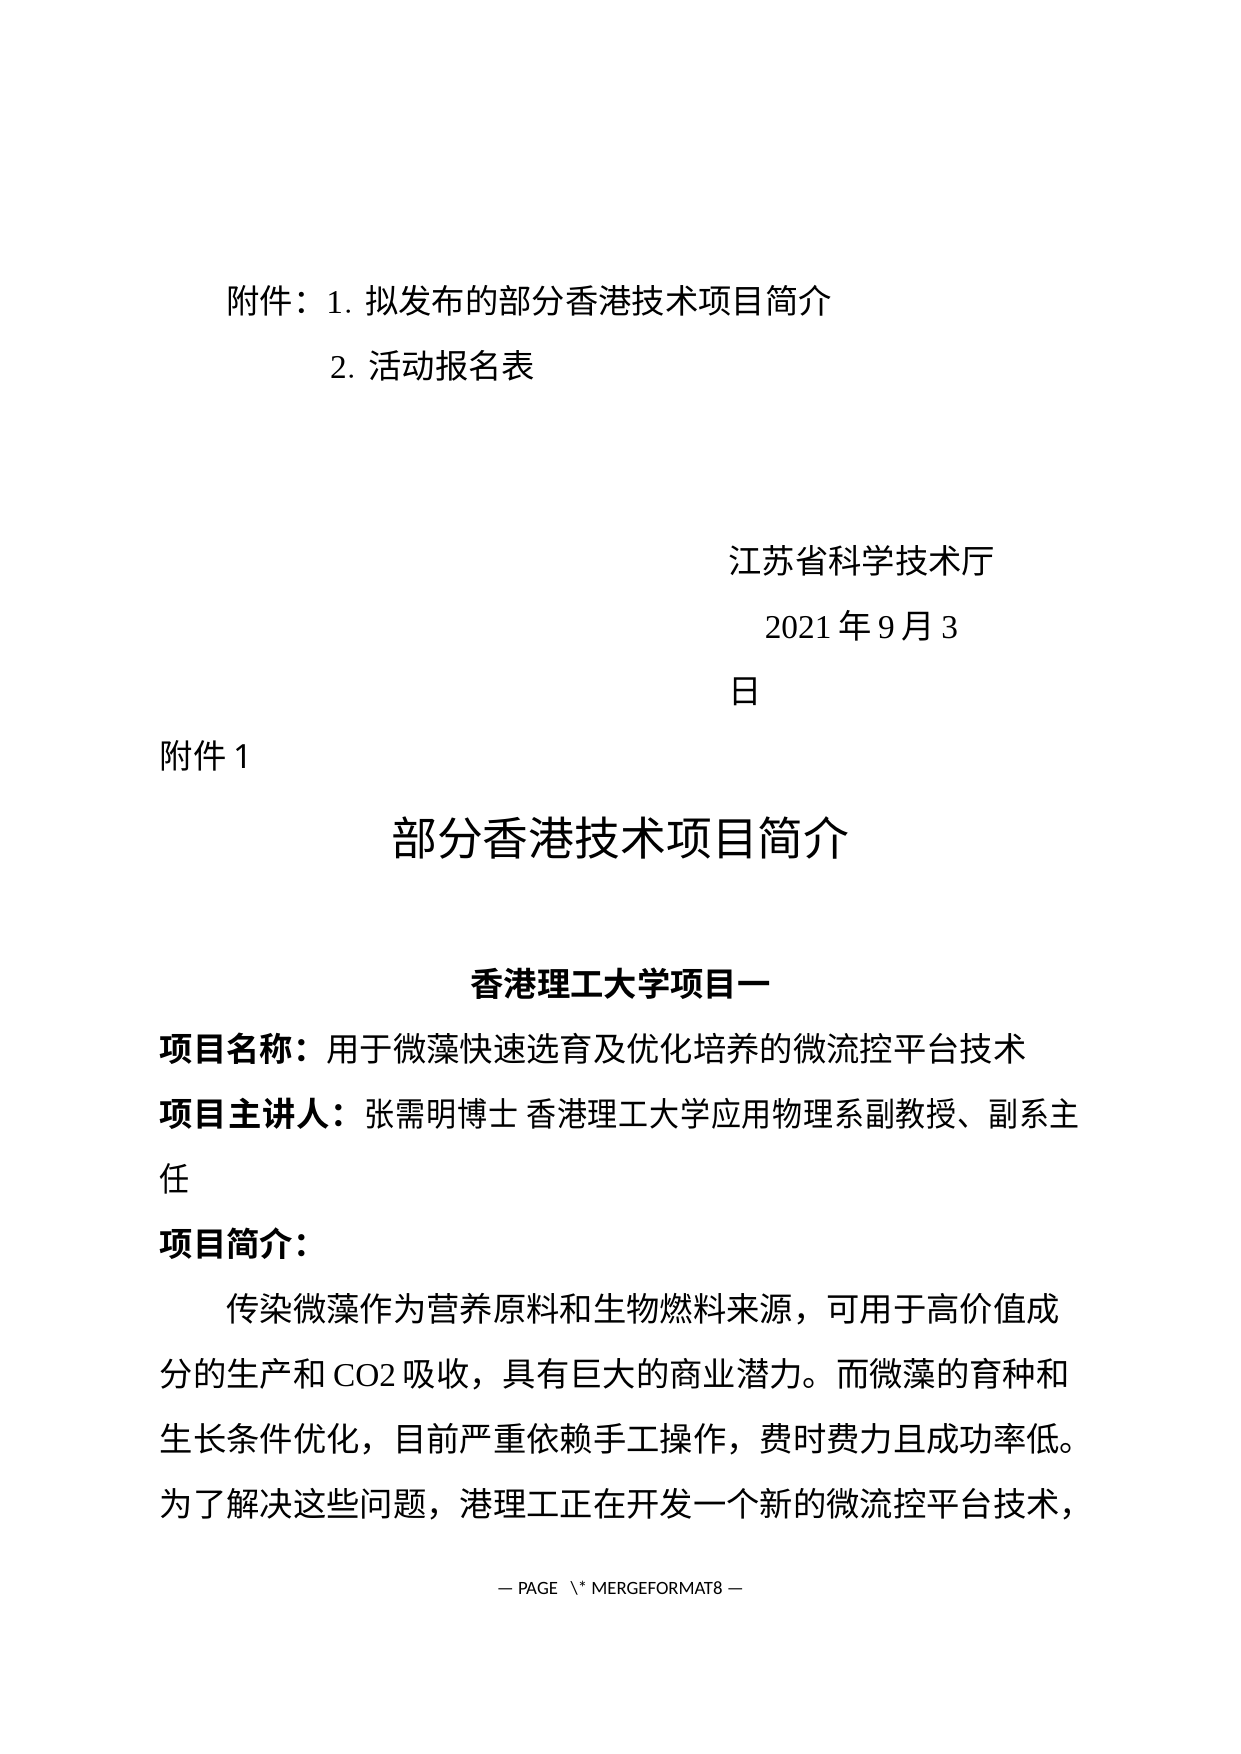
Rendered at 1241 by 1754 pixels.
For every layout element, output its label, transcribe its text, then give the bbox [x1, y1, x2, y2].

text 江苏省科学技术厅 [653, 527, 1014, 592]
text 2．活动报名表 [159, 332, 1081, 397]
text 附件1 [159, 722, 1081, 787]
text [159, 1274, 1081, 1534]
text 项目简介： [159, 1209, 1081, 1274]
text 部分香港技术项目简介 [159, 787, 1081, 884]
text 香港理工大学项目一 [159, 949, 1081, 1014]
text 项目主讲人：张需明博士 香港理工大学应用物理系副教授、副系主任 [159, 1079, 1081, 1209]
text 项目名称：用于微藻快速选育及优化培养的微流控平台技术 [159, 1014, 1081, 1079]
text 附件：1．拟发布的部分香港技术项目简介 [159, 267, 1081, 332]
text 2021年9月3日 [728, 592, 997, 722]
